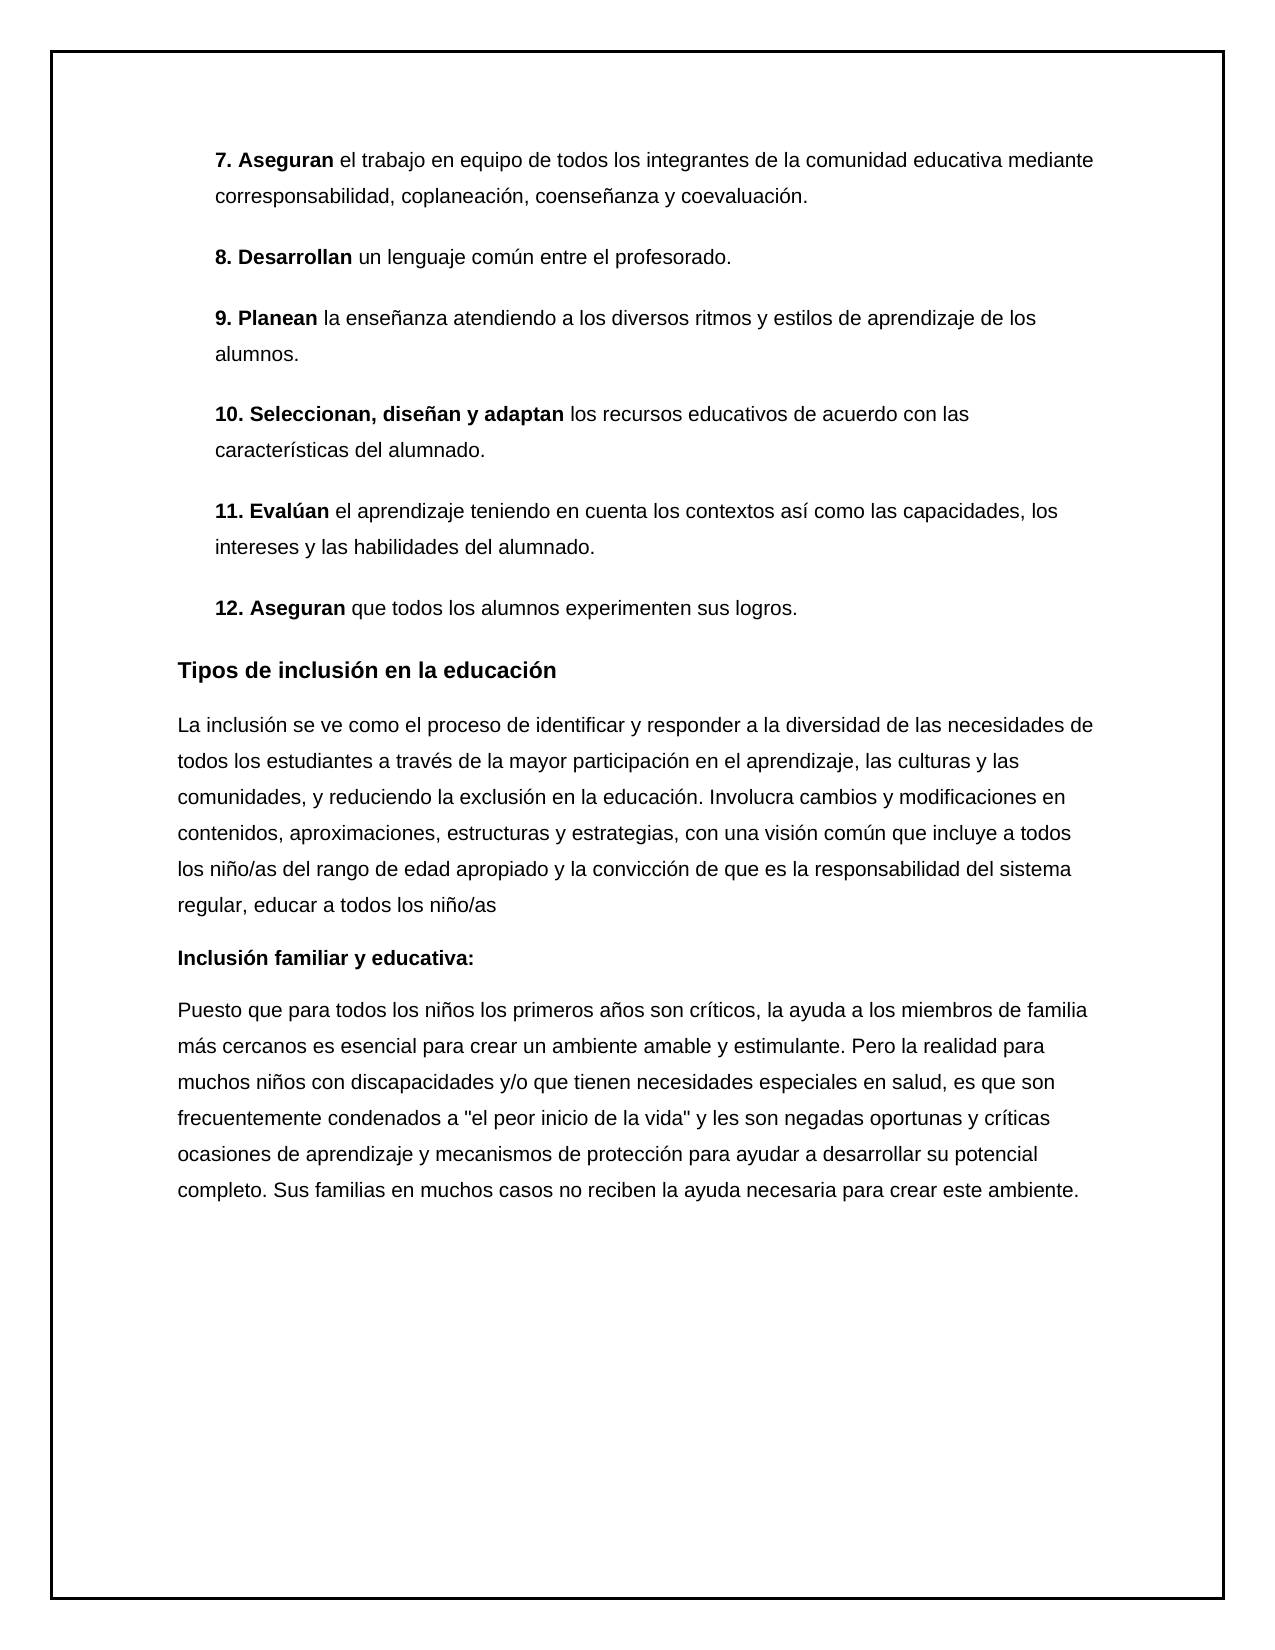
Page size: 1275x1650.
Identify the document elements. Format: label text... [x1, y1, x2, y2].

text Inclusión familiar y educativa: [177, 945, 1098, 969]
text 10. Seleccionan, diseñan y adaptan los recursos educativos de acuerdo con las características del alumnado. [215, 402, 1098, 462]
text Puesto que para todos los niños los primeros años son críticos, la ayuda a los miembros de familia más cercanos es esencial para crear un ambiente amable y estimulante. Pero la realidad para muchos niños con discapacidades y/o que tienen necesidades especiales en salud, es que son frecuentemente condenados a "el peor inicio de la vida" y les son negadas oportunas y críticas ocasiones de aprendizaje y mecanismos de protección para ayudar a desarrollar su potencial completo. Sus familias en muchos casos no reciben la ayuda necesaria para crear este ambiente. [177, 998, 1098, 1202]
text 11. Evalúan el aprendizaje teniendo en cuenta los contextos así como las capacidades, los intereses y las habilidades del alumnado. [215, 499, 1098, 559]
text La inclusión se ve como el proceso de identificar y responder a la diversidad de las necesidades de todos los estudiantes a través de la mayor participación en el aprendizaje, las culturas y las comunidades, y reduciendo la exclusión en la educación. Involucra cambios y modificaciones en contenidos, aproximaciones, estructuras y estrategias, con una visión común que incluye a todos los niño/as del rango de edad apropiado y la convicción de que es la responsabilidad del sistema regular, educar a todos los niño/as [177, 713, 1098, 917]
text 8. Desarrollan un lenguaje común entre el profesorado. [215, 244, 1098, 268]
text 9. Planean la enseñanza atendiendo a los diversos ritmos y estilos de aprendizaje de los alumnos. [215, 305, 1098, 365]
text 12. Aseguran que todos los alumnos experimenten sus logros. [215, 596, 1098, 620]
text Tipos de inclusión en la educación [177, 657, 1098, 683]
text 7. Aseguran el trabajo en equipo de todos los integrantes de la comunidad educativa mediante corresponsabilidad, coplaneación, coenseñanza y coevaluación. [215, 148, 1098, 207]
